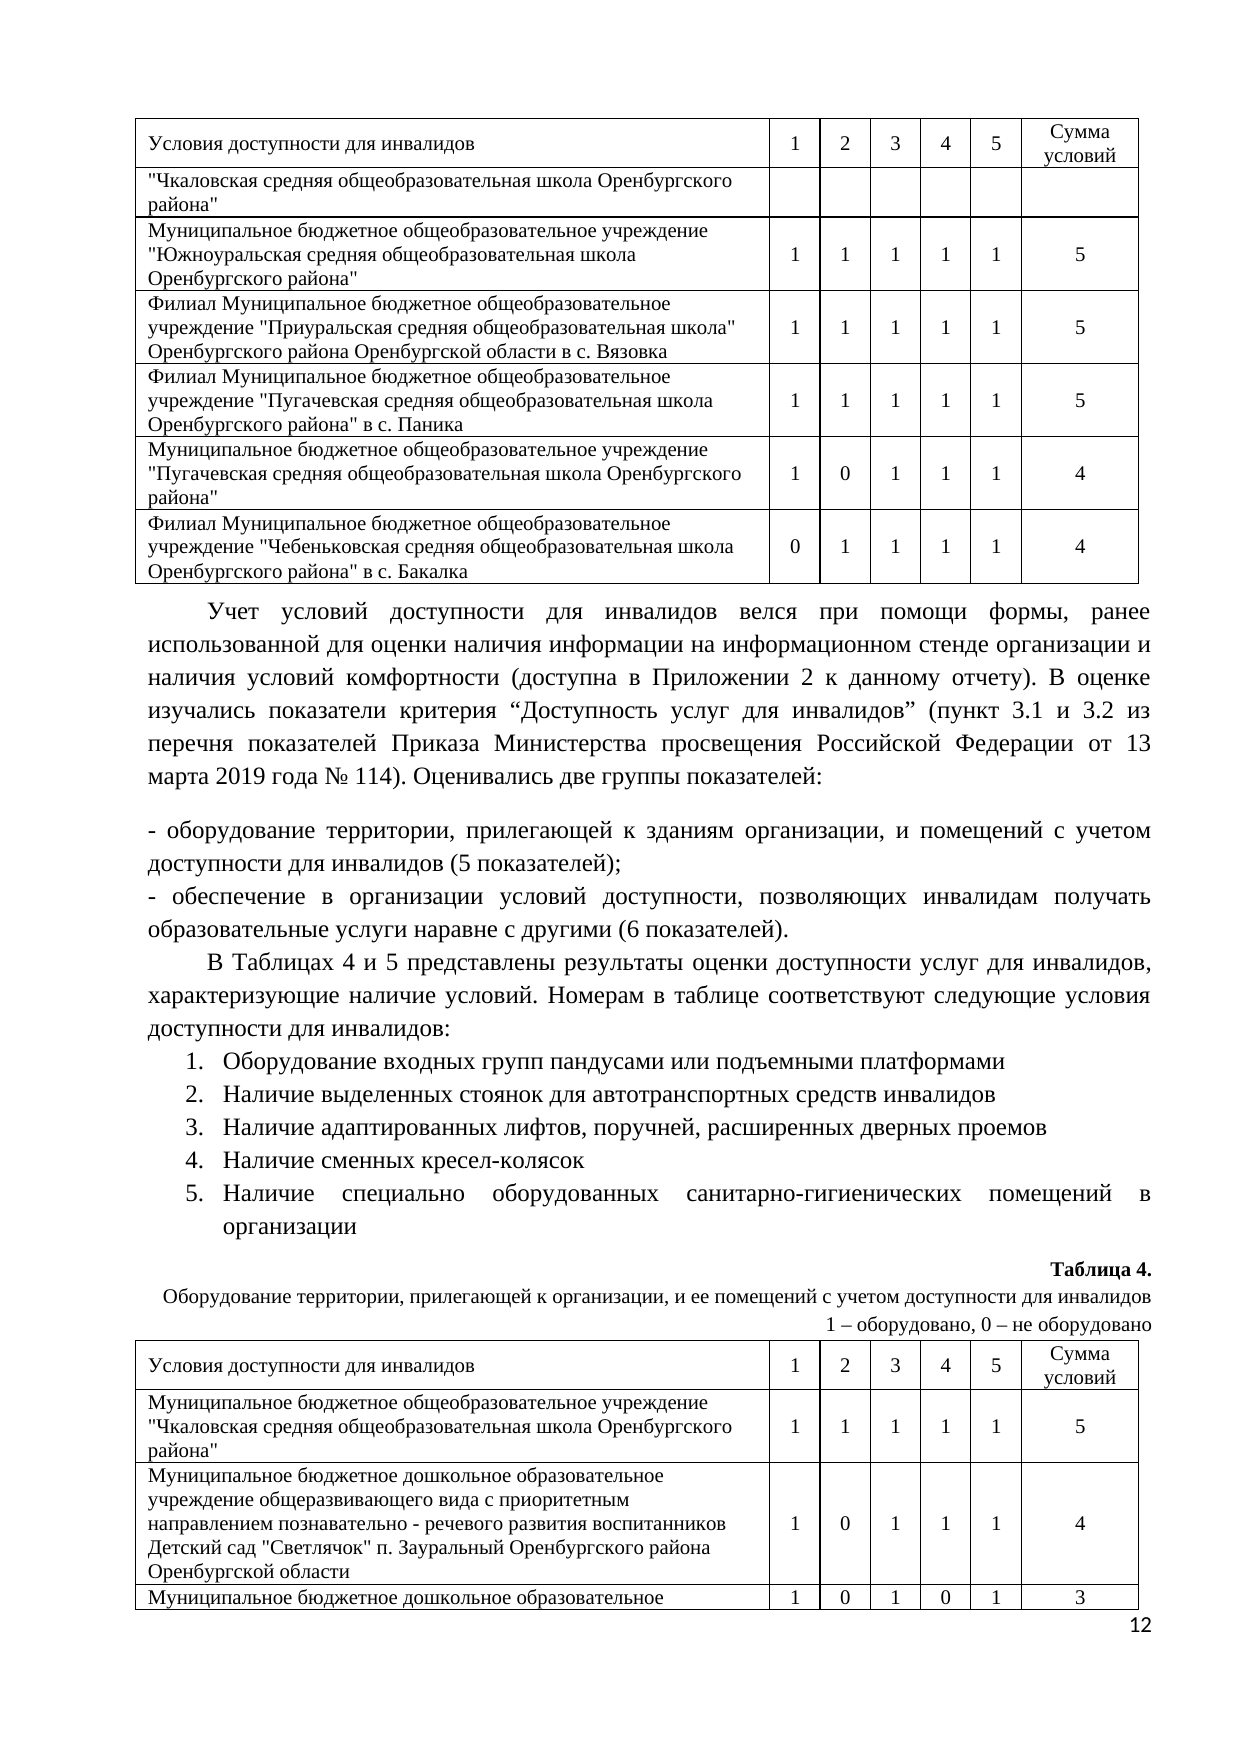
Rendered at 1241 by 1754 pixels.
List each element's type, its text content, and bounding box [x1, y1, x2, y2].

table_header Сумма условий [1022, 1341, 1138, 1389]
table_cell 1 [971, 437, 1021, 509]
table_cell 1 [971, 218, 1021, 290]
table_header 1 [770, 119, 819, 167]
table_cell 0 [821, 437, 870, 509]
table_cell 1 [971, 1390, 1021, 1462]
table_cell 1 [921, 291, 970, 363]
table_cell 1 [770, 168, 819, 216]
table_cell 1 [871, 1463, 920, 1583]
table_header 5 [971, 119, 1021, 167]
table_cell Филиал Муниципальное бюджетное общеобразовательное учреждение "Пугачевская средняя общеобразовательная школа Оренбургского района" в с. Паника [136, 364, 769, 436]
table_cell 5 [1022, 364, 1138, 436]
table_header 3 [871, 119, 920, 167]
table_header Условия доступности для инвалидов [136, 1341, 769, 1389]
table_header 3 [871, 1341, 920, 1389]
list Наличие выделенных стоянок для автотранспортных средств инвалидов [185, 1079, 1152, 1108]
table_cell 5 [1022, 291, 1138, 363]
table_cell 1 [821, 510, 870, 583]
table_cell 5 [1022, 168, 1138, 216]
table_cell Муниципальное бюджетное общеобразовательное учреждение "Пугачевская средняя общеобразовательная школа Оренбургского района" [136, 437, 769, 509]
table_cell 1 [921, 1390, 970, 1462]
table_cell 1 [871, 1585, 920, 1609]
table_header 5 [971, 1341, 1021, 1389]
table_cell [136, 1585, 769, 1609]
table_cell 5 [1022, 1390, 1138, 1462]
table_cell Муниципальное бюджетное дошкольное образовательное учреждение общеразвивающего вида с приоритетным направлением познавательно - речевого развития воспитанников Детский сад "Светлячок" п. Зауральный Оренбургского района Оренбургской области [136, 1463, 769, 1583]
table_header 2 [821, 1341, 870, 1389]
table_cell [136, 168, 769, 216]
table_cell 1 [921, 218, 970, 290]
table_cell 1 [770, 1463, 819, 1583]
table_cell 1 [770, 291, 819, 363]
table_cell 1 [971, 168, 1021, 216]
table_cell 1 [921, 1463, 970, 1583]
table_cell 1 [971, 291, 1021, 363]
table_cell 1 [921, 437, 970, 509]
text В Таблицах 4 и 5 представлены результаты оценки доступности услуг для инвалидов, характеризующие наличие условий. Номерам в таблице соответствуют следующие условия доступности для инвалидов: [148, 947, 1152, 1042]
table_header 4 [921, 1341, 970, 1389]
text Таблица 4. [148, 1257, 1152, 1281]
table_cell 1 [770, 364, 819, 436]
table_cell Муниципальное бюджетное общеобразовательное учреждение "Чкаловская средняя общеобразовательная школа Оренбургского района" [136, 1390, 769, 1462]
table_cell 4 [1022, 510, 1138, 583]
list Наличие сменных кресел-колясок [185, 1145, 1152, 1174]
table_cell 1 [971, 1463, 1021, 1583]
list Наличие адаптированных лифтов, поручней, расширенных дверных проемов [185, 1112, 1152, 1141]
table_cell 1 [921, 364, 970, 436]
table_cell 1 [871, 1390, 920, 1462]
table_cell 4 [1022, 1463, 1138, 1583]
table_cell 1 [821, 1390, 870, 1462]
table_cell 1 [871, 510, 920, 583]
table_cell 1 [871, 364, 920, 436]
table_cell 1 [871, 437, 920, 509]
table_cell 1 [871, 291, 920, 363]
table_header Сумма условий [1022, 119, 1138, 167]
text 1 – оборудовано, 0 – не оборудовано [148, 1312, 1152, 1336]
table_cell 1 [921, 510, 970, 583]
table_cell 1 [971, 364, 1021, 436]
table_cell 1 [770, 218, 819, 290]
table_header Условия доступности для инвалидов [136, 119, 769, 167]
list Наличие специально оборудованных санитарно-гигиенических помещений в организации [185, 1178, 1152, 1240]
table_cell Филиал Муниципальное бюджетное общеобразовательное учреждение "Приуральская средняя общеобразовательная школа" Оренбургского района Оренбургской области в с. Вязовка [136, 291, 769, 363]
table_cell 1 [871, 168, 920, 216]
text Оборудование территории, прилегающей к организации, и ее помещений с учетом доступности для инвалидов [148, 1284, 1152, 1308]
table_header 2 [821, 119, 870, 167]
table_cell 0 [821, 1463, 870, 1583]
table_cell 0 [821, 1585, 870, 1609]
table_cell 1 [971, 1585, 1021, 1609]
table_cell 5 [1022, 218, 1138, 290]
table_cell 1 [770, 437, 819, 509]
table_cell 1 [971, 510, 1021, 583]
table_cell 1 [821, 291, 870, 363]
text - оборудование территории, прилегающей к зданиям организации, и помещений с учетом доступности для инвалидов (5 показателей); [148, 815, 1152, 877]
table_cell 3 [1022, 1585, 1138, 1609]
table_cell Муниципальное бюджетное общеобразовательное учреждение "Южноуральская средняя общеобразовательная школа Оренбургского района" [136, 218, 769, 290]
table_cell 1 [821, 168, 870, 216]
table_cell 0 [770, 510, 819, 583]
table_cell 1 [770, 1390, 819, 1462]
text Учет условий доступности для инвалидов велся при помощи формы, ранее использованной для оценки наличия информации на информационном стенде организации и наличия условий комфортности (доступна в Приложении 2 к данному отчету). В оценке изучались показатели критерия “Доступность услуг для инвалидов” (пункт 3.1 и 3.2 из перечня показателей Приказа Министерства просвещения Российской Федерации от 13 марта 2019 года № 114). Оценивались две группы показателей: [148, 596, 1152, 790]
table_header 1 [770, 1341, 819, 1389]
table_cell 1 [871, 218, 920, 290]
table_header 4 [921, 119, 970, 167]
table_cell 0 [921, 1585, 970, 1609]
table_cell 1 [821, 218, 870, 290]
text - обеспечение в организации условий доступности, позволяющих инвалидам получать образовательные услуги наравне с другими (6 показателей). [148, 881, 1152, 943]
table_cell 4 [1022, 437, 1138, 509]
list Оборудование входных групп пандусами или подъемными платформами [185, 1046, 1152, 1075]
table_cell Филиал Муниципальное бюджетное общеобразовательное учреждение "Чебеньковская средняя общеобразовательная школа Оренбургского района" в с. Бакалка [136, 510, 769, 583]
table_cell 1 [770, 1585, 819, 1609]
table_cell 1 [821, 364, 870, 436]
table_cell 1 [921, 168, 970, 216]
